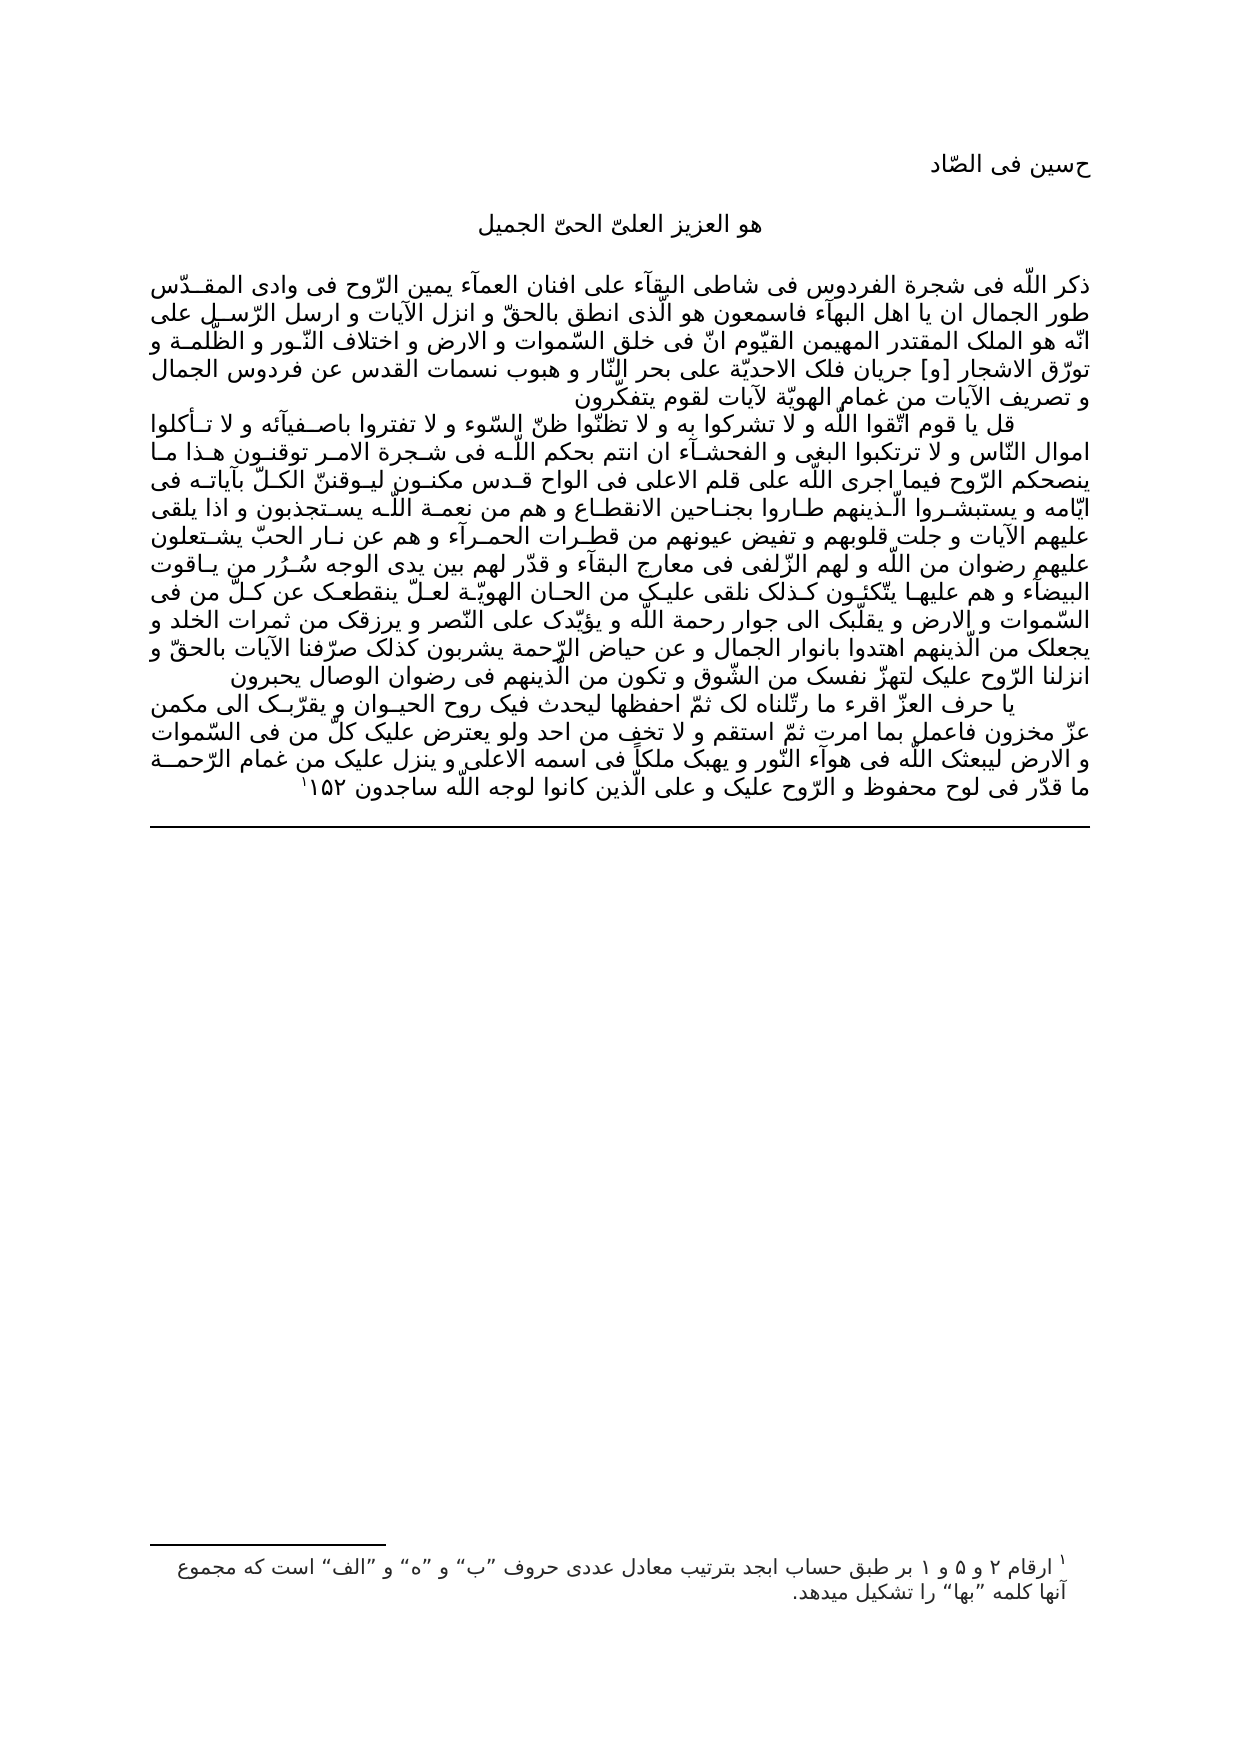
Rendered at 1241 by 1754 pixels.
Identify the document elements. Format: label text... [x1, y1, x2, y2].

text ذکر اللّه فی شجرة الفردوس فی شاطی البقآء علی افنان العمآء یمین الرّوح فی وادی المقدّس طور الجمال ان یا اهل البهآء فاسمعون هو الّذی انطق بالحقّ و انزل الآیات و ارسل الرّسل علی انّه هو الملک المقتدر المهیمن القیّوم انّ فی خلق السّموات و الارض و اختلاف النّور و الظّلمة و تورّق الاشجار [و] جریان فلک الاحدیّة علی بحر النّار و هبوب نسمات القدس عن فردوس الجمال و تصریف الآیات من غمام الهویّة لآیات لقوم یتفکّرون [150, 271, 1090, 411]
text یا حرف العزّ اقرء ما رتّلناه لک ثمّ احفظها لیحدث فیک روح الحیوان و یقرّبک الی مکمن عزّ مخزون فاعمل بما امرت ثمّ استقم و لا تخف من احد ولو یعترض علیک کلّ من فی السّموات و الارض لیبعثک اللّه فی هوآء النّور و یهبک ملکاً فی اسمه الاعلی و ینزل علیک من غمام الرّحمة ما قدّر فی لوح محفوظ و الرّوح علیک و علی الّذین کانوا لوجه اللّه ساجدون ١۵٢۱ [150, 690, 1090, 801]
text هو العزیز العلیّ الحیّ الجمیل [150, 211, 1090, 238]
text قل یا قوم اتّقوا اللّه و لا تشرکوا به و لا تظنّوا ظنّ السّوء و لا تفتروا باصفیآئه و لا تأکلوا اموال النّاس و لا ترتکبوا البغی و الفحشآء ان انتم بحکم اللّه فی شجرة الامر توقنون هذا ما ینصحکم الرّوح فیما اجری اللّه علی قلم الاعلی فی الواح قدس مکنون لیوقننّ الکلّ بآیاته فی ایّامه و یستبشروا الّذینهم طاروا بجناحین الانقطاع و هم من نعمة اللّه یستجذبون و اذا یلقی علیهم الآیات و جلت قلوبهم و تفیض عیونهم من قطرات الحمرآء و هم عن نار الحبّ یشتعلون علیهم رضوان من اللّه و لهم الزّلفی فی معارج البقآء و قدّر لهم بین یدی الوجه سُرُر من یاقوت البیضآء و هم علیها یتّکئون کذلک نلقی علیک من الحان الهویّة لعلّ ینقطعک عن کلّ من فی السّموات و الارض و یقلّبک الی جوار رحمة اللّه و یؤیّدک علی النّصر و یرزقک من ثمرات الخلد و یجعلک من الّذینهم اهتدوا بانوار الجمال و عن حیاض الرّحمة یشربون کذلک صرّفنا الآیات بالحقّ و انزلنا الرّوح علیک لتهزّ نفسک من الشّوق و تکون من الّذینهم فی رضوان الوصال یحبرون [150, 411, 1090, 690]
text ح‌سین فی الصّاد [150, 150, 1090, 178]
